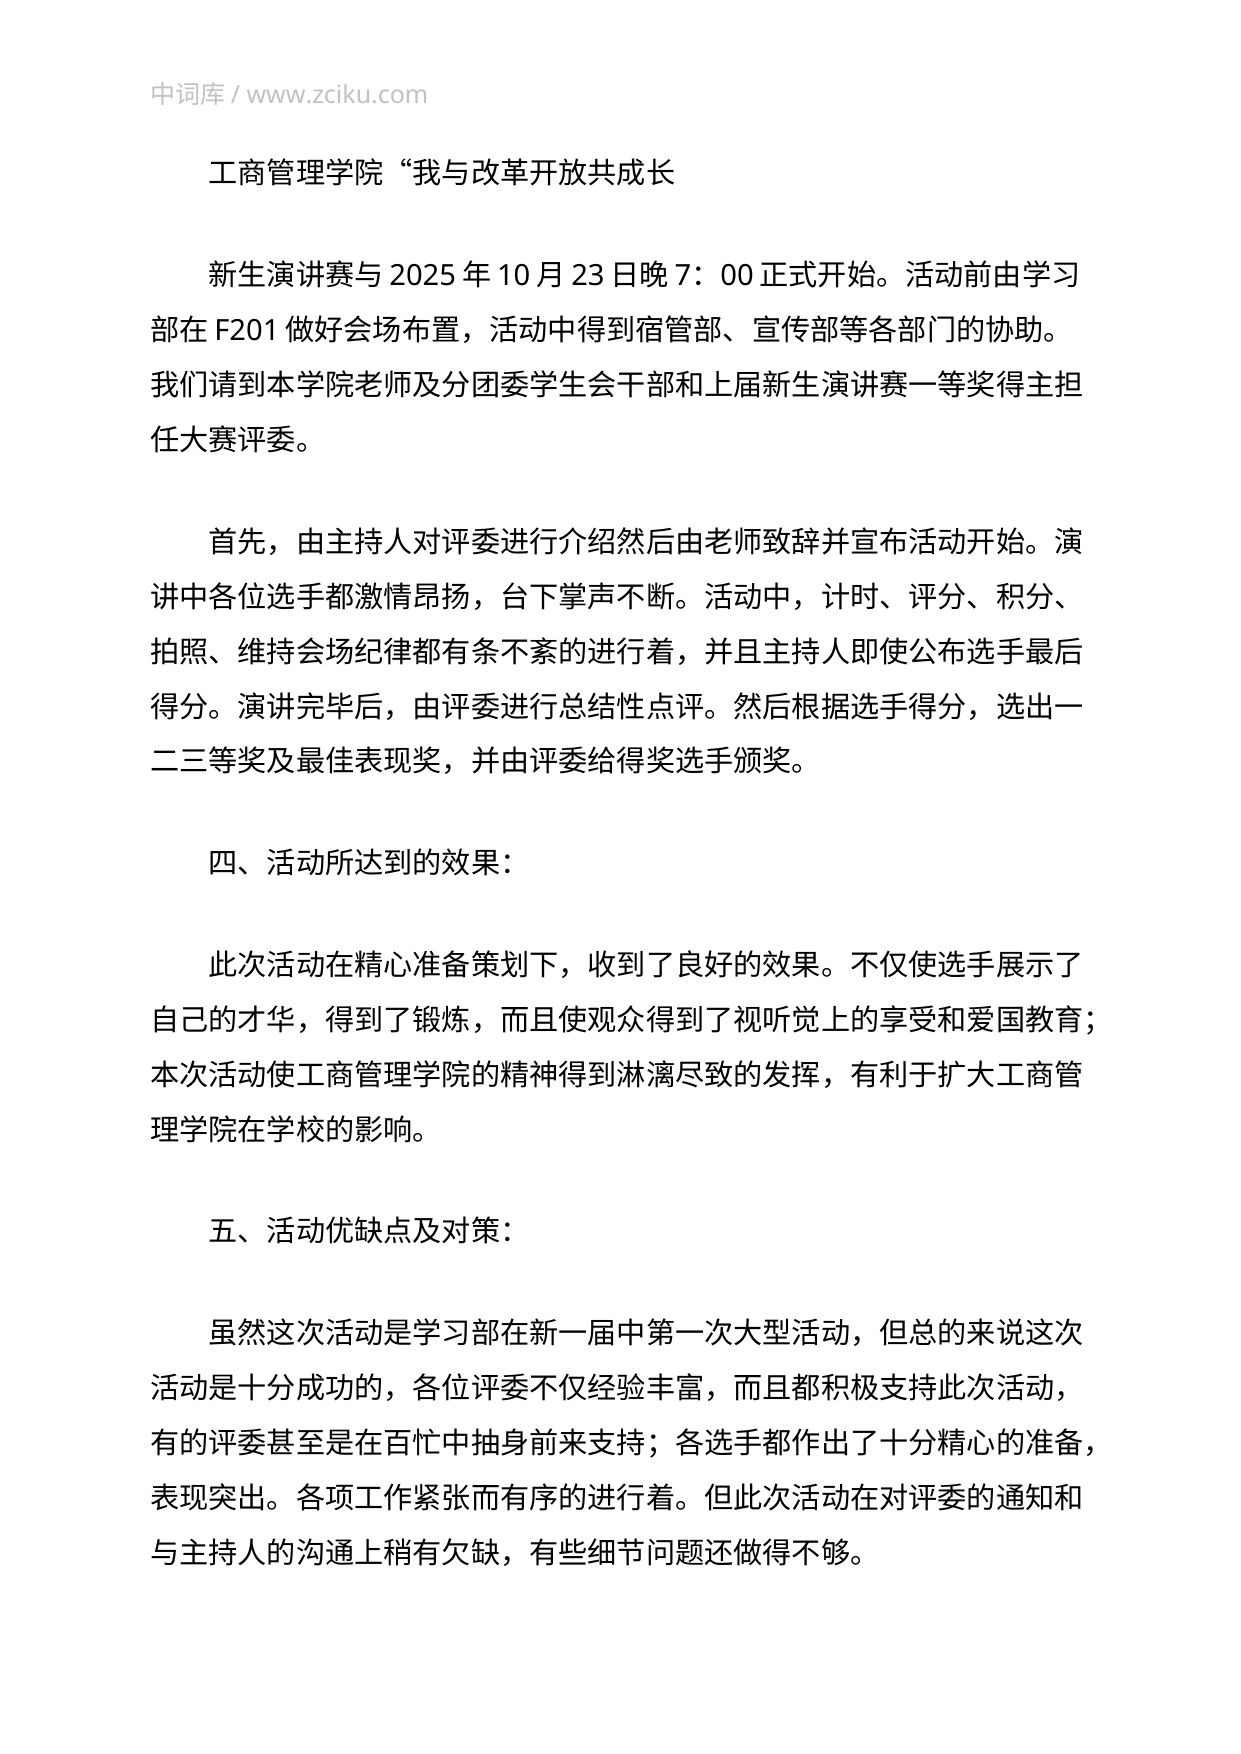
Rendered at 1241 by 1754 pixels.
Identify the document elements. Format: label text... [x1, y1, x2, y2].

text 新生演讲赛与2025年10月23日晚7：00正式开始。活动前由学习部在F201做好会场布置，活动中得到宿管部、宣传部等各部门的协助。我们请到本学院老师及分团委学生会干部和上届新生演讲赛一等奖得主担任大赛评委。 [150, 252, 1090, 459]
text 首先，由主持人对评委进行介绍然后由老师致辞并宣布活动开始。演讲中各位选手都激情昂扬，台下掌声不断。活动中，计时、评分、积分、拍照、维持会场纪律都有条不紊的进行着，并且主持人即使公布选手最后得分。演讲完毕后，由评委进行总结性点评。然后根据选手得分，选出一二三等奖及最佳表现奖，并由评委给得奖选手颁奖。 [150, 518, 1090, 780]
text 虽然这次活动是学习部在新一届中第一次大型活动，但总的来说这次活动是十分成功的，各位评委不仅经验丰富，而且都积极支持此次活动，有的评委甚至是在百忙中抽身前来支持；各选手都作出了十分精心的准备，表现突出。各项工作紧张而有序的进行着。但此次活动在对评委的通知和与主持人的沟通上稍有欠缺，有些细节问题还做得不够。 [150, 1310, 1090, 1572]
text 此次活动在精心准备策划下，收到了良好的效果。不仅使选手展示了自己的才华，得到了锻炼，而且使观众得到了视听觉上的享受和爱国教育；本次活动使工商管理学院的精神得到淋漓尽致的发挥，有利于扩大工商管理学院在学校的影响。 [150, 942, 1090, 1148]
text 五、活动优缺点及对策： [150, 1208, 1090, 1250]
text 四、活动所达到的效果： [150, 840, 1090, 882]
text 工商管理学院“我与改革开放共成长 [150, 150, 1090, 192]
